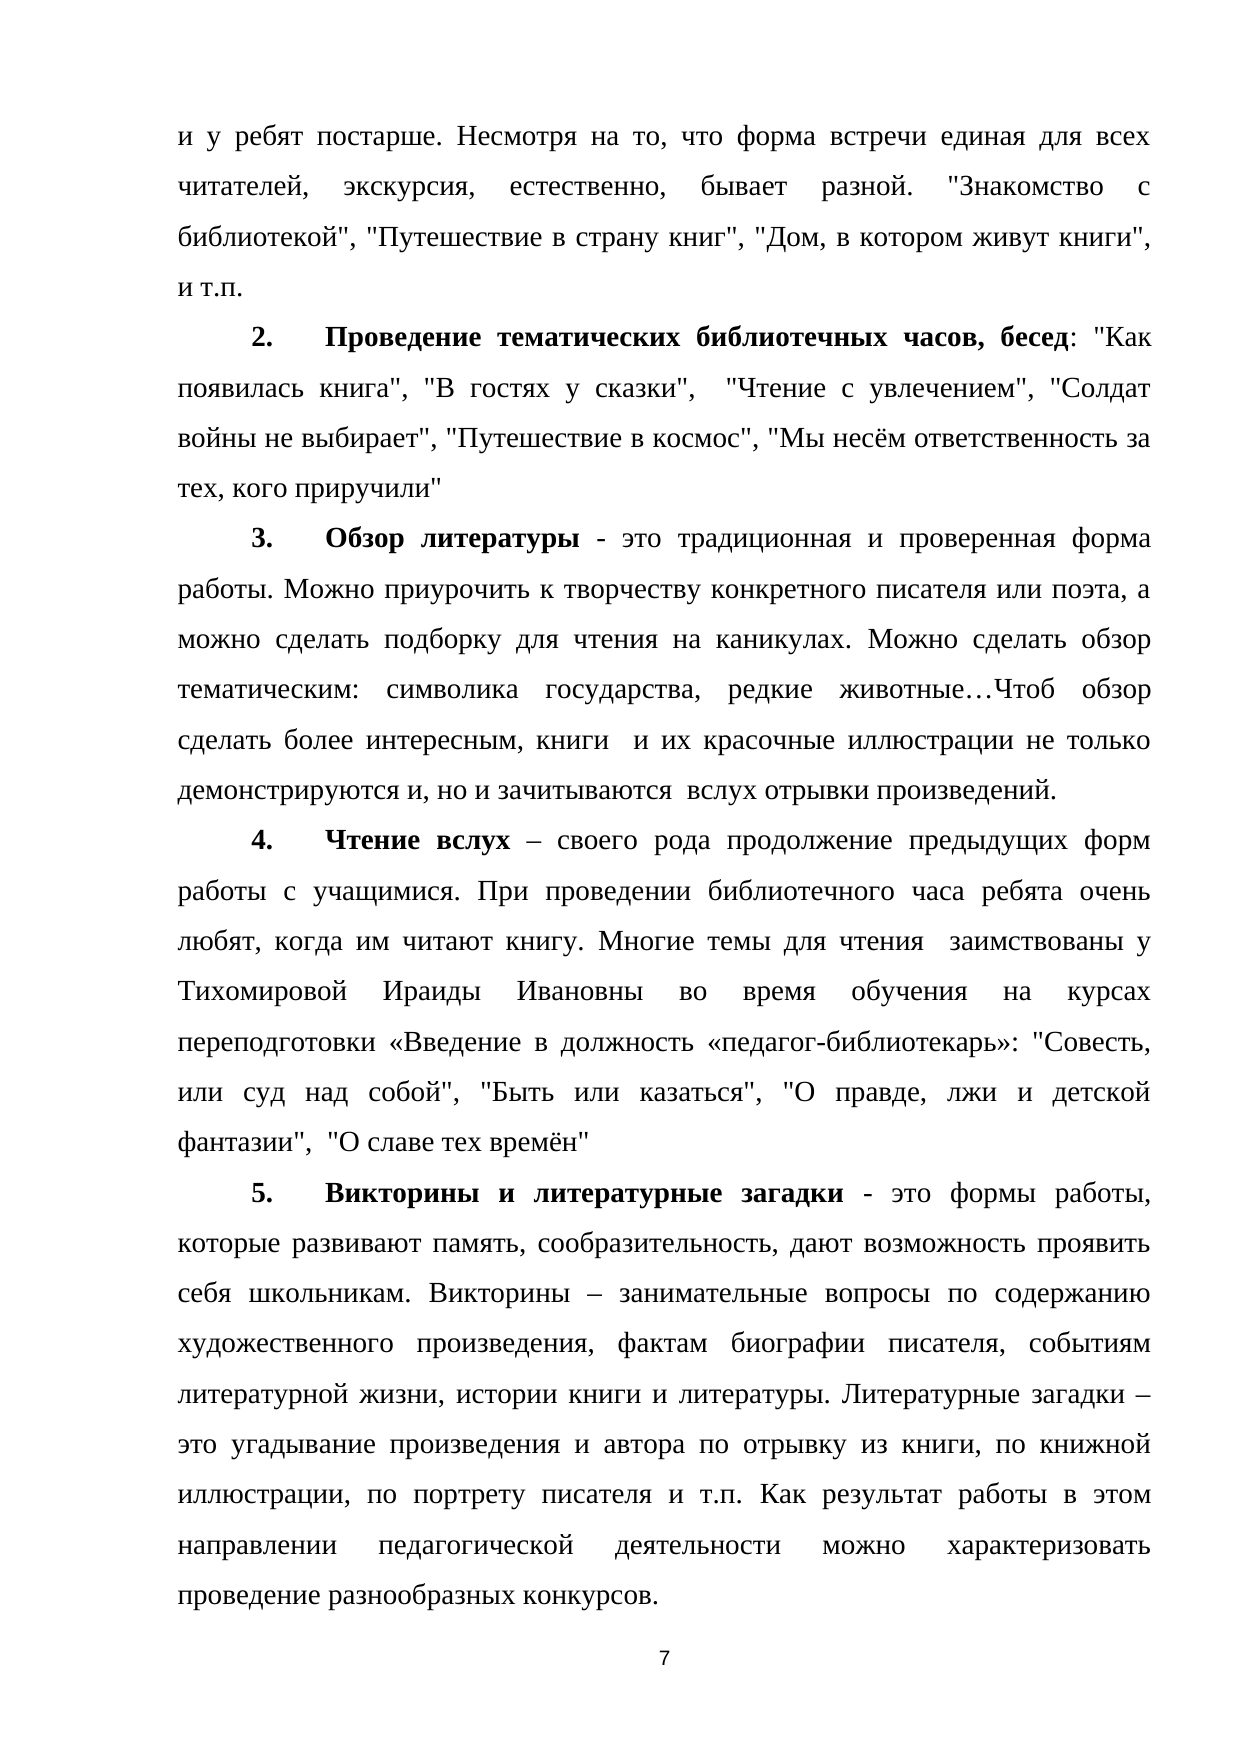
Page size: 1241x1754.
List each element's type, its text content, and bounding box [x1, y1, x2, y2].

list Чтение вслух – своего рода продолжение предыдущих форм работы с учащимися. При проведении библиотечного часа ребята очень любят, когда им читают книгу. Многие темы для чтения заимствованы у Тихомировой Ираиды Ивановны во время обучения на курсах переподготовки «Введение в должность «педагог-библиотекарь»: "Совесть, или суд над собой", "Быть или казаться", "О правде, лжи и детской фантазии", "О славе тех времён" [177, 822, 1152, 1158]
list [177, 118, 1152, 303]
list Проведение тематических библиотечных часов, бесед: "Как появилась книга", "В гостях у сказки", "Чтение с увлечением", "Солдат войны не выбирает", "Путешествие в космос", "Мы несём ответственность за тех, кого приручили" [177, 319, 1152, 504]
list Обзор литературы - это традиционная и проверенная форма работы. Можно приурочить к творчеству конкретного писателя или поэта, а можно сделать подборку для чтения на каникулах. Можно сделать обзор тематическим: символика государства, редкие животные…Чтоб обзор сделать более интересным, книги и их красочные иллюстрации не только демонстрируются и, но и зачитываются вслух отрывки произведений. [177, 521, 1152, 806]
list Викторины и литературные загадки - это формы работы, которые развивают память, сообразительность, дают возможность проявить себя школьникам. Викторины – занимательные вопросы по содержанию художественного произведения, фактам биографии писателя, событиям литературной жизни, истории книги и литературы. Литературные загадки – это угадывание произведения и автора по отрывку из книги, по книжной иллюстрации, по портрету писателя и т.п. Как результат работы в этом направлении педагогической деятельности можно характеризовать проведение разнообразных конкурсов. [177, 1175, 1152, 1611]
